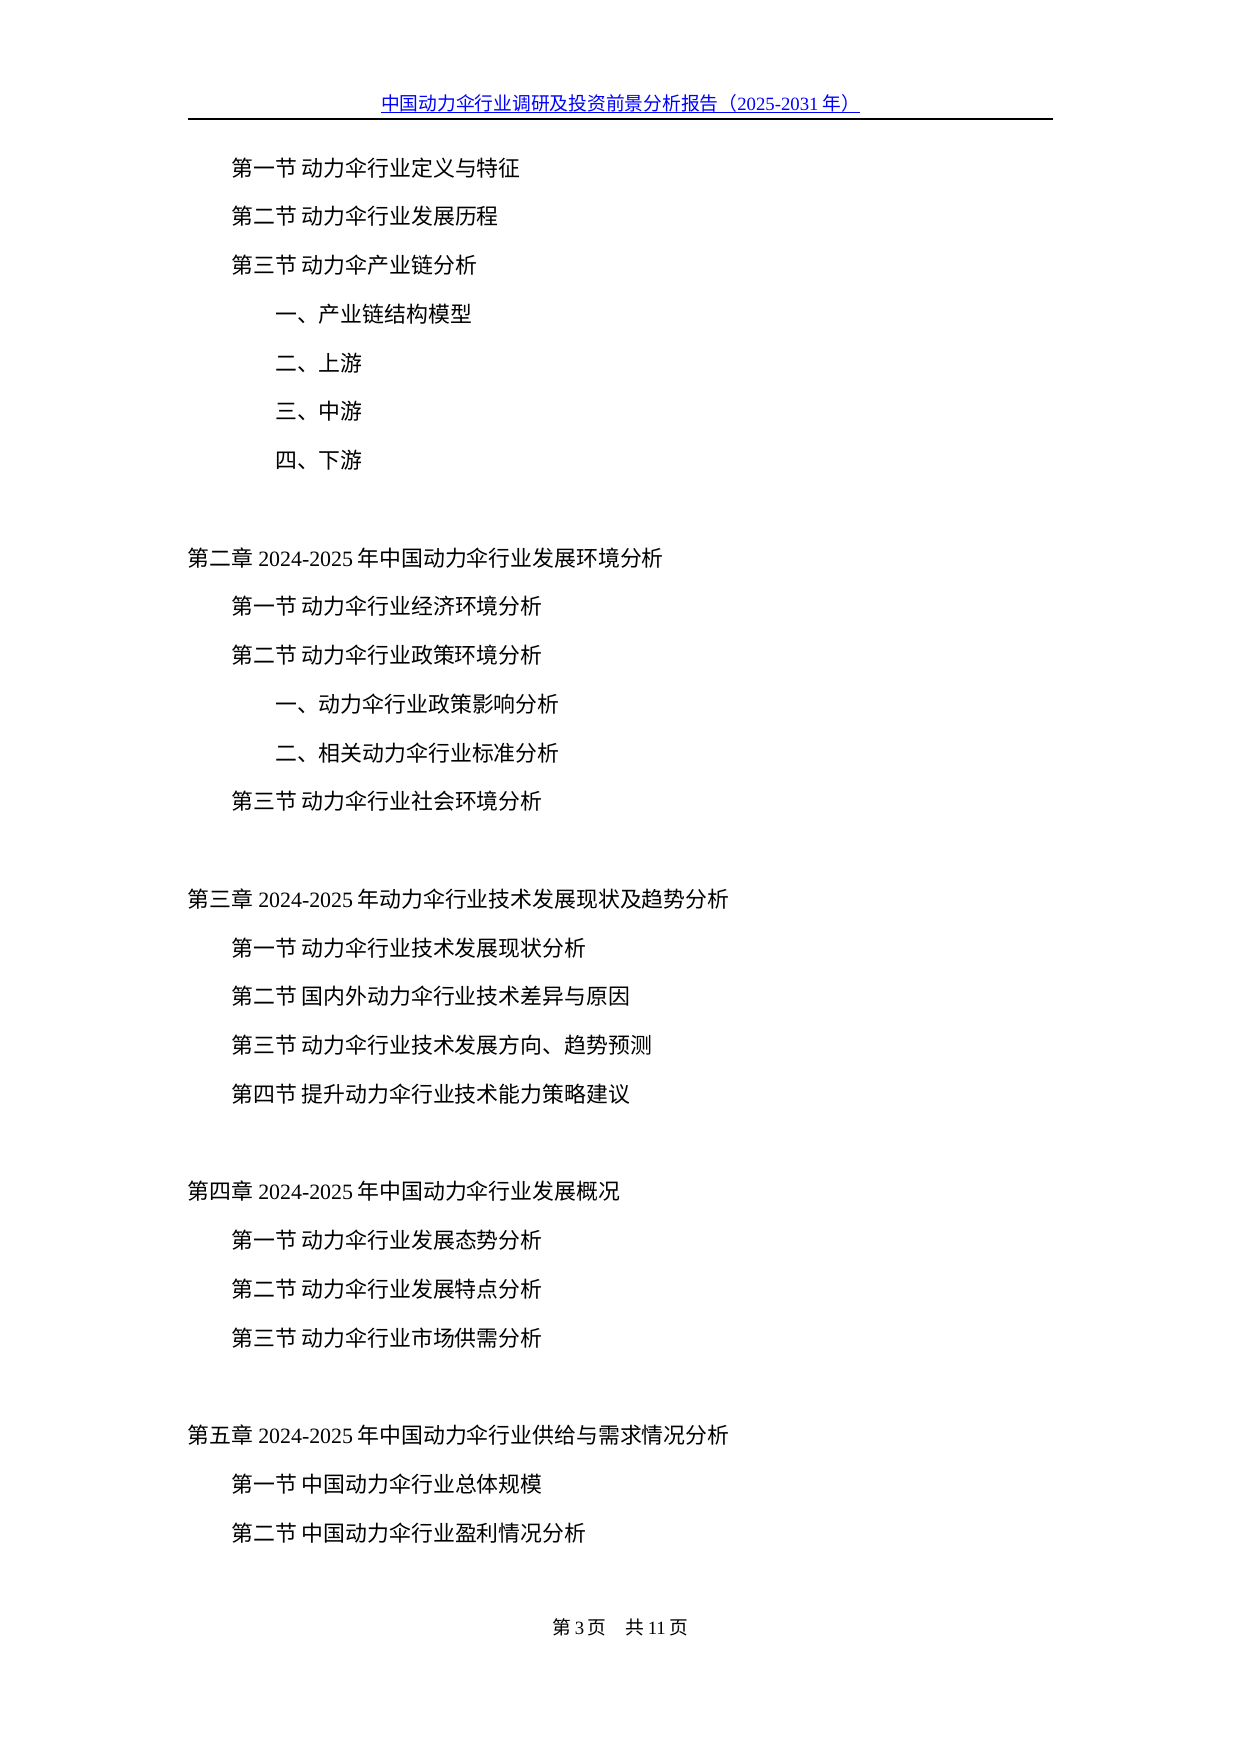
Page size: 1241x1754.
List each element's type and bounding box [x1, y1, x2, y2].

text [187, 150, 1053, 1548]
